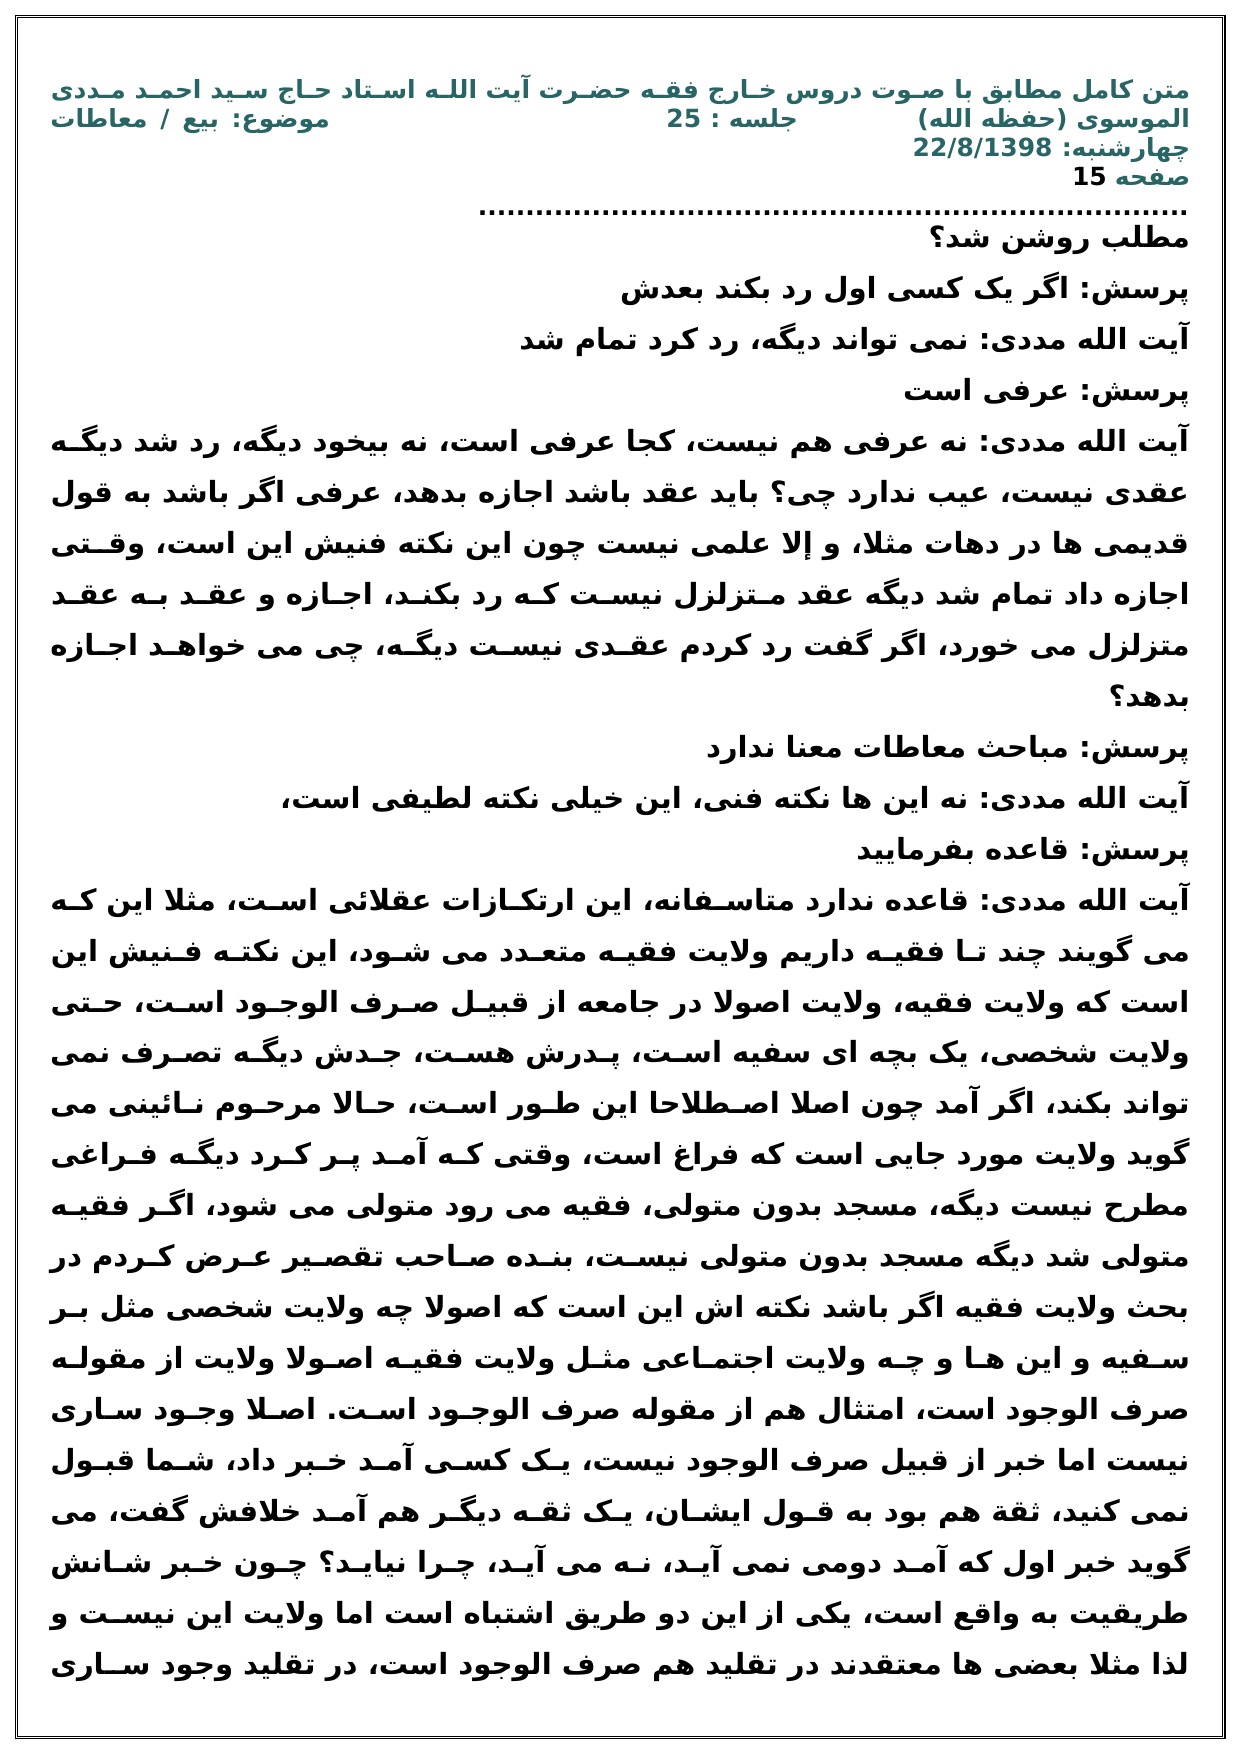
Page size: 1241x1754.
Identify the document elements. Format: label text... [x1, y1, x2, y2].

text آیت الله مددی: نه این ها نکته فنی، این خیلی نکته لطیفی است، [50, 781, 1190, 815]
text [50, 883, 1190, 1681]
text آیت الله مددی: نمی تواند دیگه، رد کرد تمام شد [50, 323, 1190, 357]
text پرسش: عرفی است [50, 374, 1190, 408]
text آیت الله مددی: نه عرفی هم نیست، کجا عرفی است، نه بیخود دیگه، رد شد دیگه عقدی نیست، عیب ندارد چی؟ باید عقد باشد اجازه بدهد، عرفی اگر باشد به قول قدیمی ها در دهات مثلا، و إلا علمی نیست چون این نکته فنیش این است، وقتی اجازه داد تمام شد دیگه عقد متزلزل نیست که رد بکند، اجازه و عقد به عقد متزلزل می خورد، اگر گفت رد کردم عقدی نیست دیگه، چی می خواهد اجازه بدهد؟ [50, 424, 1190, 713]
text مطلب روشن شد؟ [50, 221, 1190, 255]
text پرسش: قاعده بفرمایید [50, 832, 1190, 866]
text پرسش: مباحث معاطات معنا ندارد [50, 730, 1190, 764]
text پرسش: اگر یک کسی اول رد بکند بعدش [50, 272, 1190, 306]
